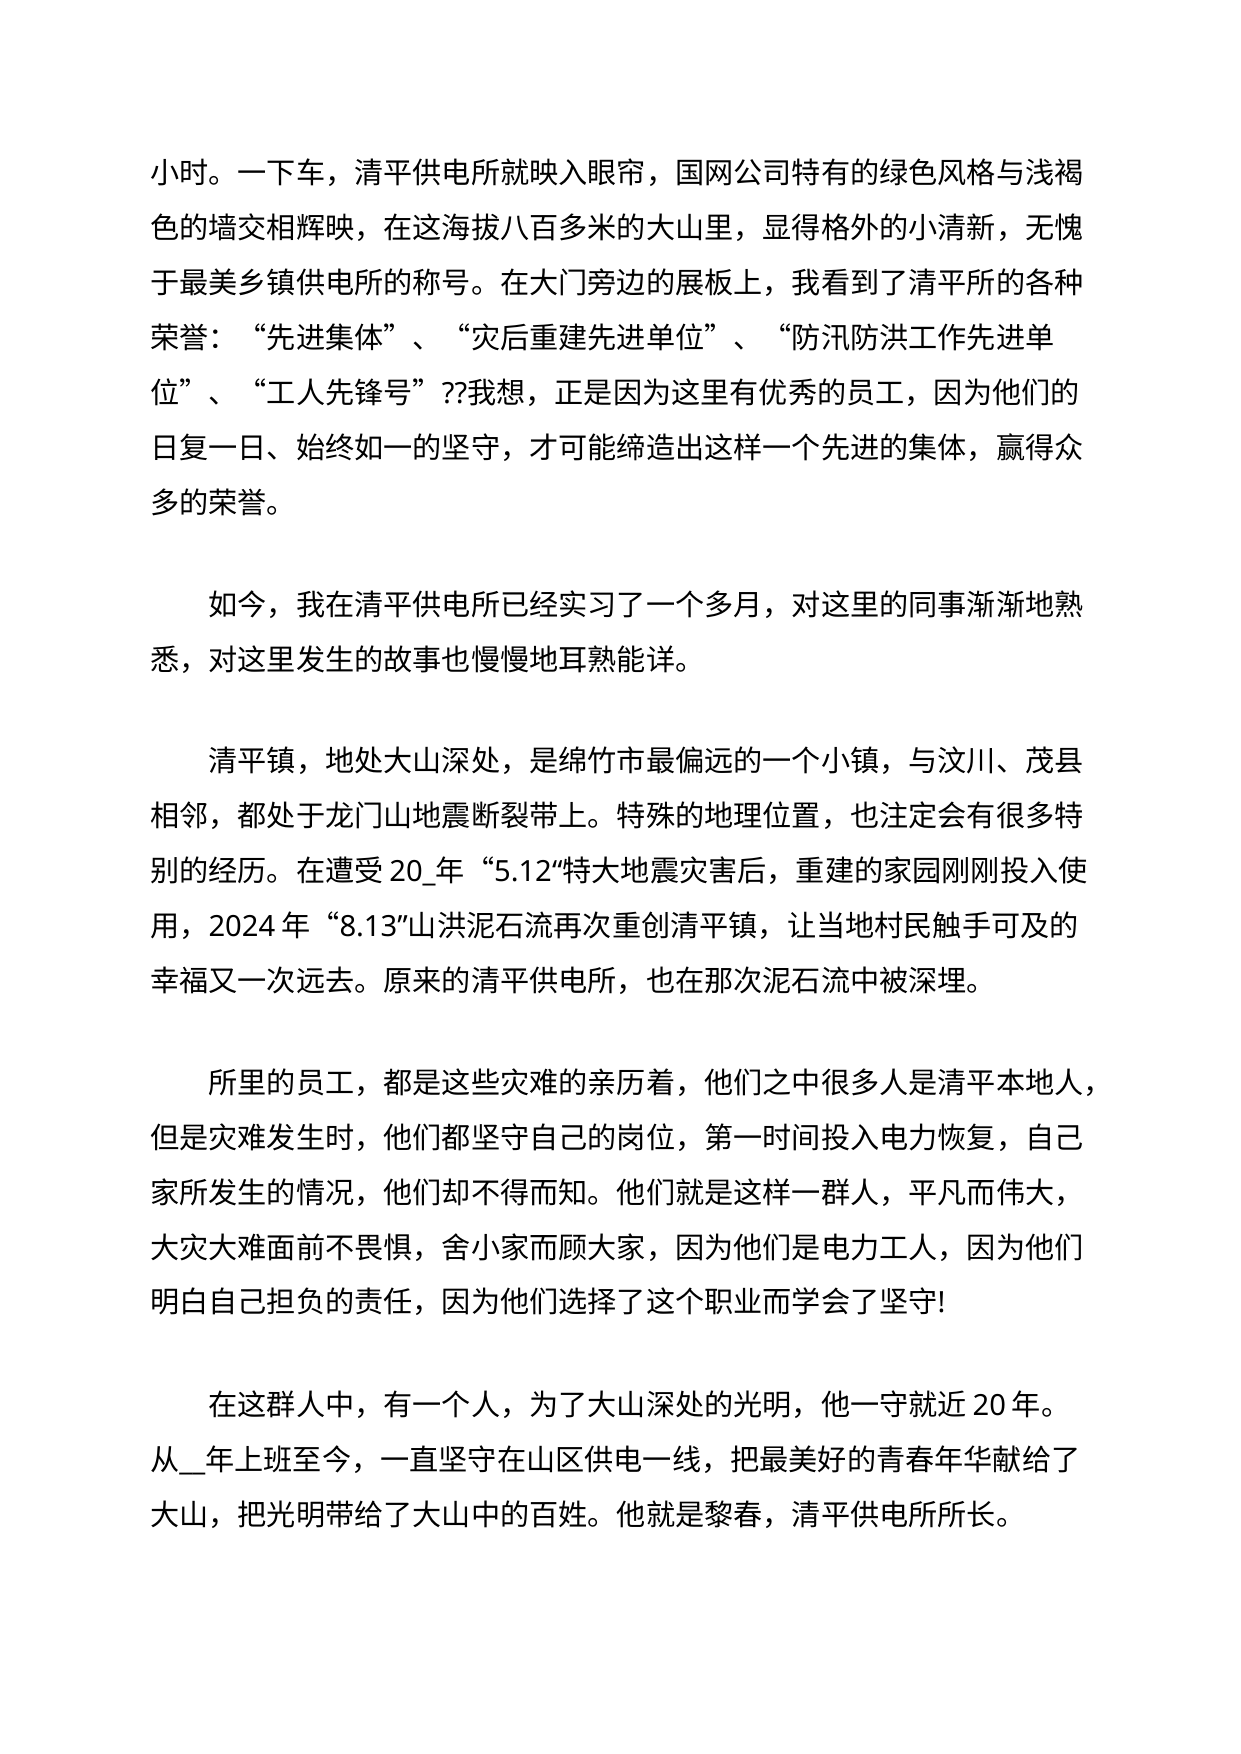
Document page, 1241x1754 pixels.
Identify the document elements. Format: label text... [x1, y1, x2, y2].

text 清平镇，地处大山深处，是绵竹市最偏远的一个小镇，与汶川、茂县相邻，都处于龙门山地震断裂带上。特殊的地理位置，也注定会有很多特别的经历。在遭受20_年“5.12“特大地震灾害后，重建的家园刚刚投入使用，2024年“8.13”山洪泥石流再次重创清平镇，让当地村民触手可及的幸福又一次远去。原来的清平供电所，也在那次泥石流中被深埋。 [150, 738, 1090, 1000]
text 如今，我在清平供电所已经实习了一个多月，对这里的同事渐渐地熟悉，对这里发生的故事也慢慢地耳熟能详。 [150, 581, 1090, 678]
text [150, 150, 1090, 522]
text 在这群人中，有一个人，为了大山深处的光明，他一守就近20年。从__年上班至今，一直坚守在山区供电一线，把最美好的青春年华献给了大山，把光明带给了大山中的百姓。他就是黎春，清平供电所所长。 [150, 1381, 1090, 1533]
text 所里的员工，都是这些灾难的亲历着，他们之中很多人是清平本地人，但是灾难发生时，他们都坚守自己的岗位，第一时间投入电力恢复，自己家所发生的情况，他们却不得而知。他们就是这样一群人，平凡而伟大，大灾大难面前不畏惧，舍小家而顾大家，因为他们是电力工人，因为他们明白自己担负的责任，因为他们选择了这个职业而学会了坚守! [150, 1059, 1090, 1321]
